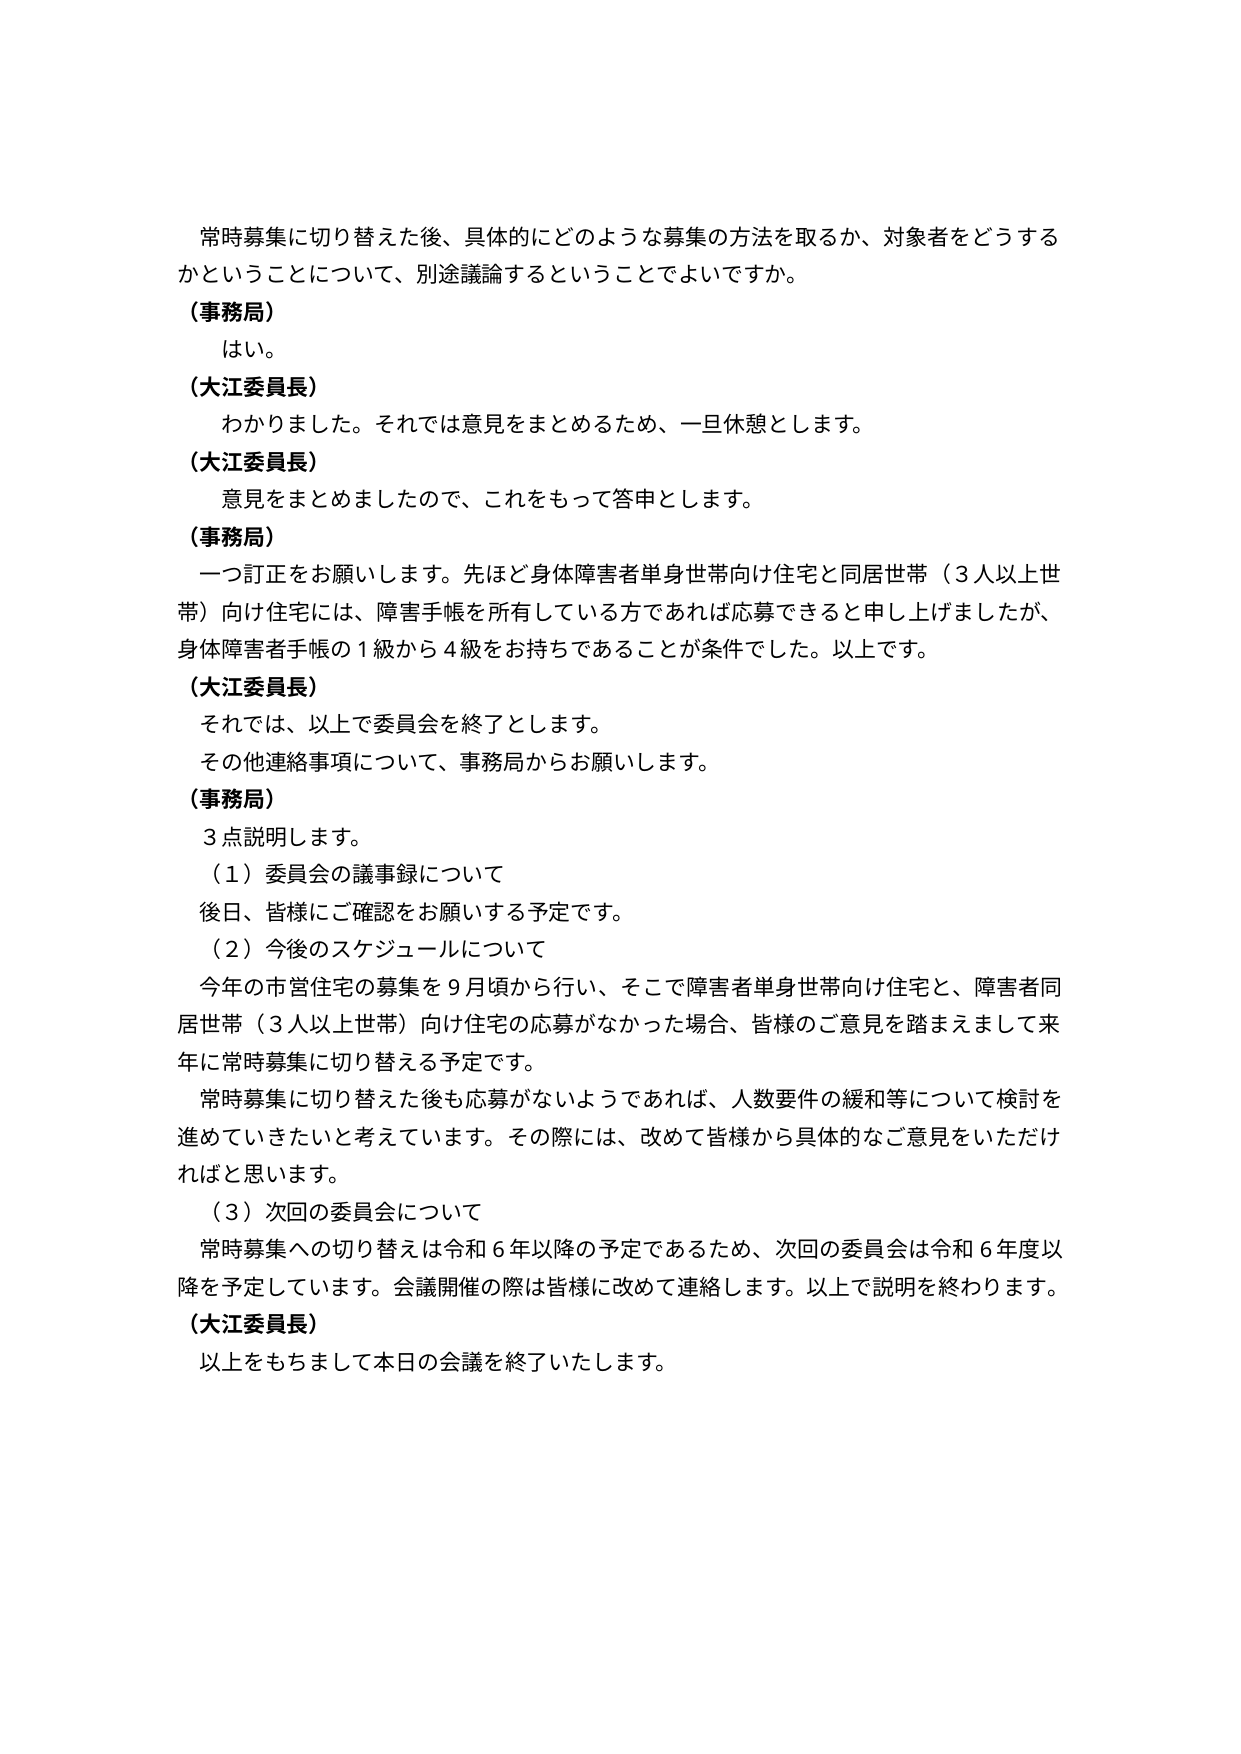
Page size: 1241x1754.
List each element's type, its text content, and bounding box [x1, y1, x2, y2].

text その他連絡事項について、事務局からお願いします。 [177, 742, 1063, 779]
text （事務局） [177, 517, 1063, 554]
text （大江委員長） [177, 1304, 1063, 1342]
text はい。 [177, 329, 1063, 367]
text それでは、以上で委員会を終了とします。 [177, 704, 1063, 742]
text （１）委員会の議事録について [177, 854, 1063, 892]
text 後日、皆様にご確認をお願いする予定です。 [177, 892, 1063, 929]
text 意見をまとめましたので、これをもって答申とします。 [177, 479, 1063, 517]
text ３点説明します。 [177, 817, 1063, 854]
text 以上をもちまして本日の会議を終了いたします。 [177, 1342, 1063, 1379]
text （事務局） [177, 779, 1063, 817]
text 一つ訂正をお願いします。先ほど身体障害者単身世帯向け住宅と同居世帯（３人以上世帯）向け住宅には、障害手帳を所有している方であれば応募できると申し上げましたが、身体障害者手帳の1級から4級をお持ちであることが条件でした。以上です。 [177, 554, 1063, 667]
text （事務局） [177, 292, 1063, 329]
text 常時募集に切り替えた後も応募がないようであれば、人数要件の緩和等について検討を進めていきたいと考えています。その際には、改めて皆様から具体的なご意見をいただければと思います。 [177, 1079, 1063, 1192]
text わかりました。それでは意見をまとめるため、一旦休憩とします。 [177, 404, 1063, 442]
text 常時募集への切り替えは令和6年以降の予定であるため、次回の委員会は令和6年度以降を予定しています。会議開催の際は皆様に改めて連絡します。以上で説明を終わります。 [177, 1229, 1063, 1304]
text （３）次回の委員会について [177, 1192, 1063, 1229]
text （大江委員長） [177, 367, 1063, 404]
text （大江委員長） [177, 667, 1063, 704]
text 今年の市営住宅の募集を9月頃から行い、そこで障害者単身世帯向け住宅と、障害者同居世帯（３人以上世帯）向け住宅の応募がなかった場合、皆様のご意見を踏まえまして来年に常時募集に切り替える予定です。 [177, 967, 1063, 1079]
text （２）今後のスケジュールについて [177, 929, 1063, 967]
text 常時募集に切り替えた後、具体的にどのような募集の方法を取るか、対象者をどうするかということについて、別途議論するということでよいですか。 [177, 217, 1063, 292]
text （大江委員長） [177, 442, 1063, 479]
